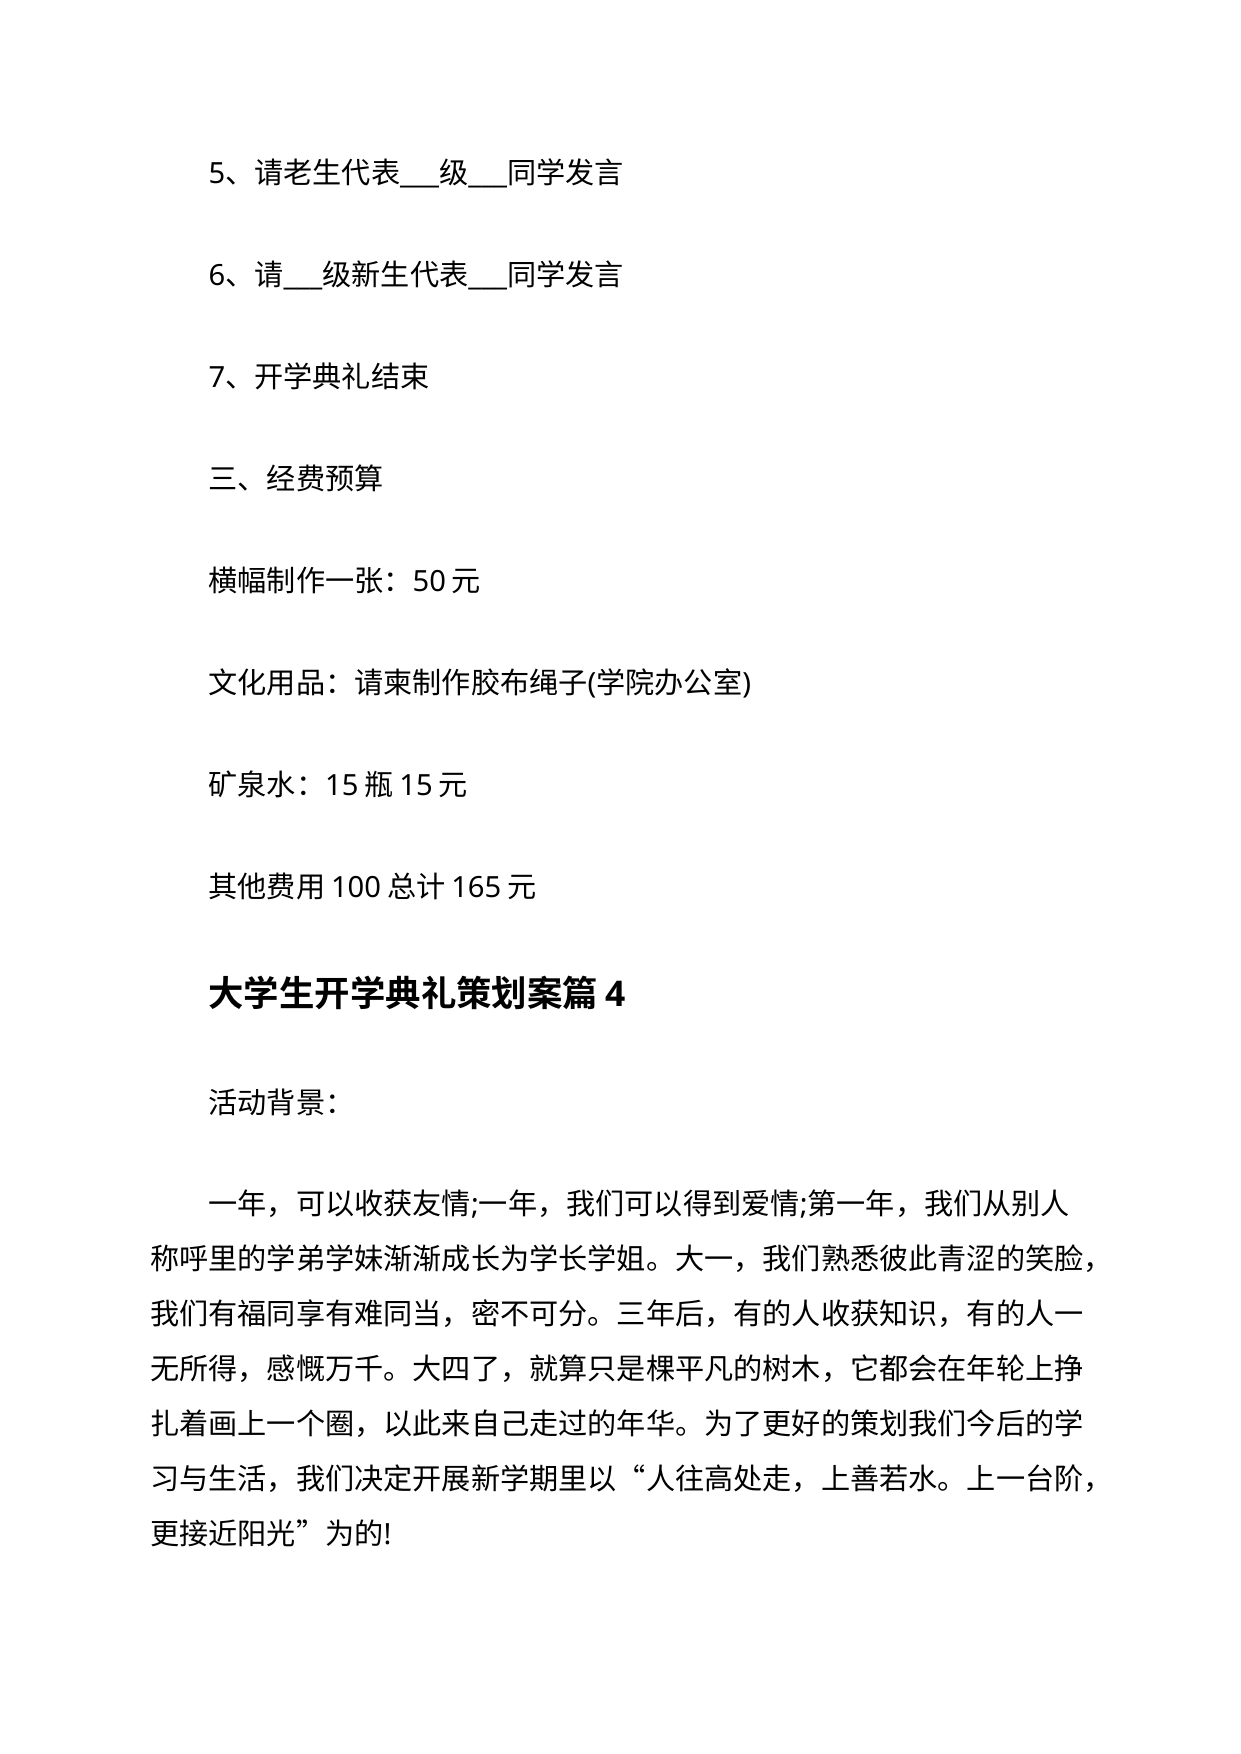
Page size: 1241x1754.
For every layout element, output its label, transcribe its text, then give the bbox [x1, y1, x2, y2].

text 三、经费预算 [150, 456, 1090, 498]
text 5、请老生代表___级___同学发言 [150, 150, 1090, 192]
text 一年，可以收获友情;一年，我们可以得到爱情;第一年，我们从别人称呼里的学弟学妹渐渐成长为学长学姐。大一，我们熟悉彼此青涩的笑脸，我们有福同享有难同当，密不可分。三年后，有的人收获知识，有的人一无所得，感慨万千。大四了，就算只是棵平凡的树木，它都会在年轮上挣扎着画上一个圈，以此来自己走过的年华。为了更好的策划我们今后的学习与生活，我们决定开展新学期里以“人往高处走，上善若水。上一台阶，更接近阳光”为的! [150, 1181, 1090, 1553]
text 横幅制作一张：50元 [150, 558, 1090, 600]
text 7、开学典礼结束 [150, 354, 1090, 396]
text 矿泉水：15瓶15元 [150, 762, 1090, 804]
text 其他费用100总计165元 [150, 864, 1090, 906]
text 活动背景： [150, 1079, 1090, 1121]
text 大学生开学典礼策划案篇4 [150, 966, 1090, 1017]
text 文化用品：请柬制作胶布绳子(学院办公室) [150, 660, 1090, 702]
text 6、请___级新生代表___同学发言 [150, 252, 1090, 294]
